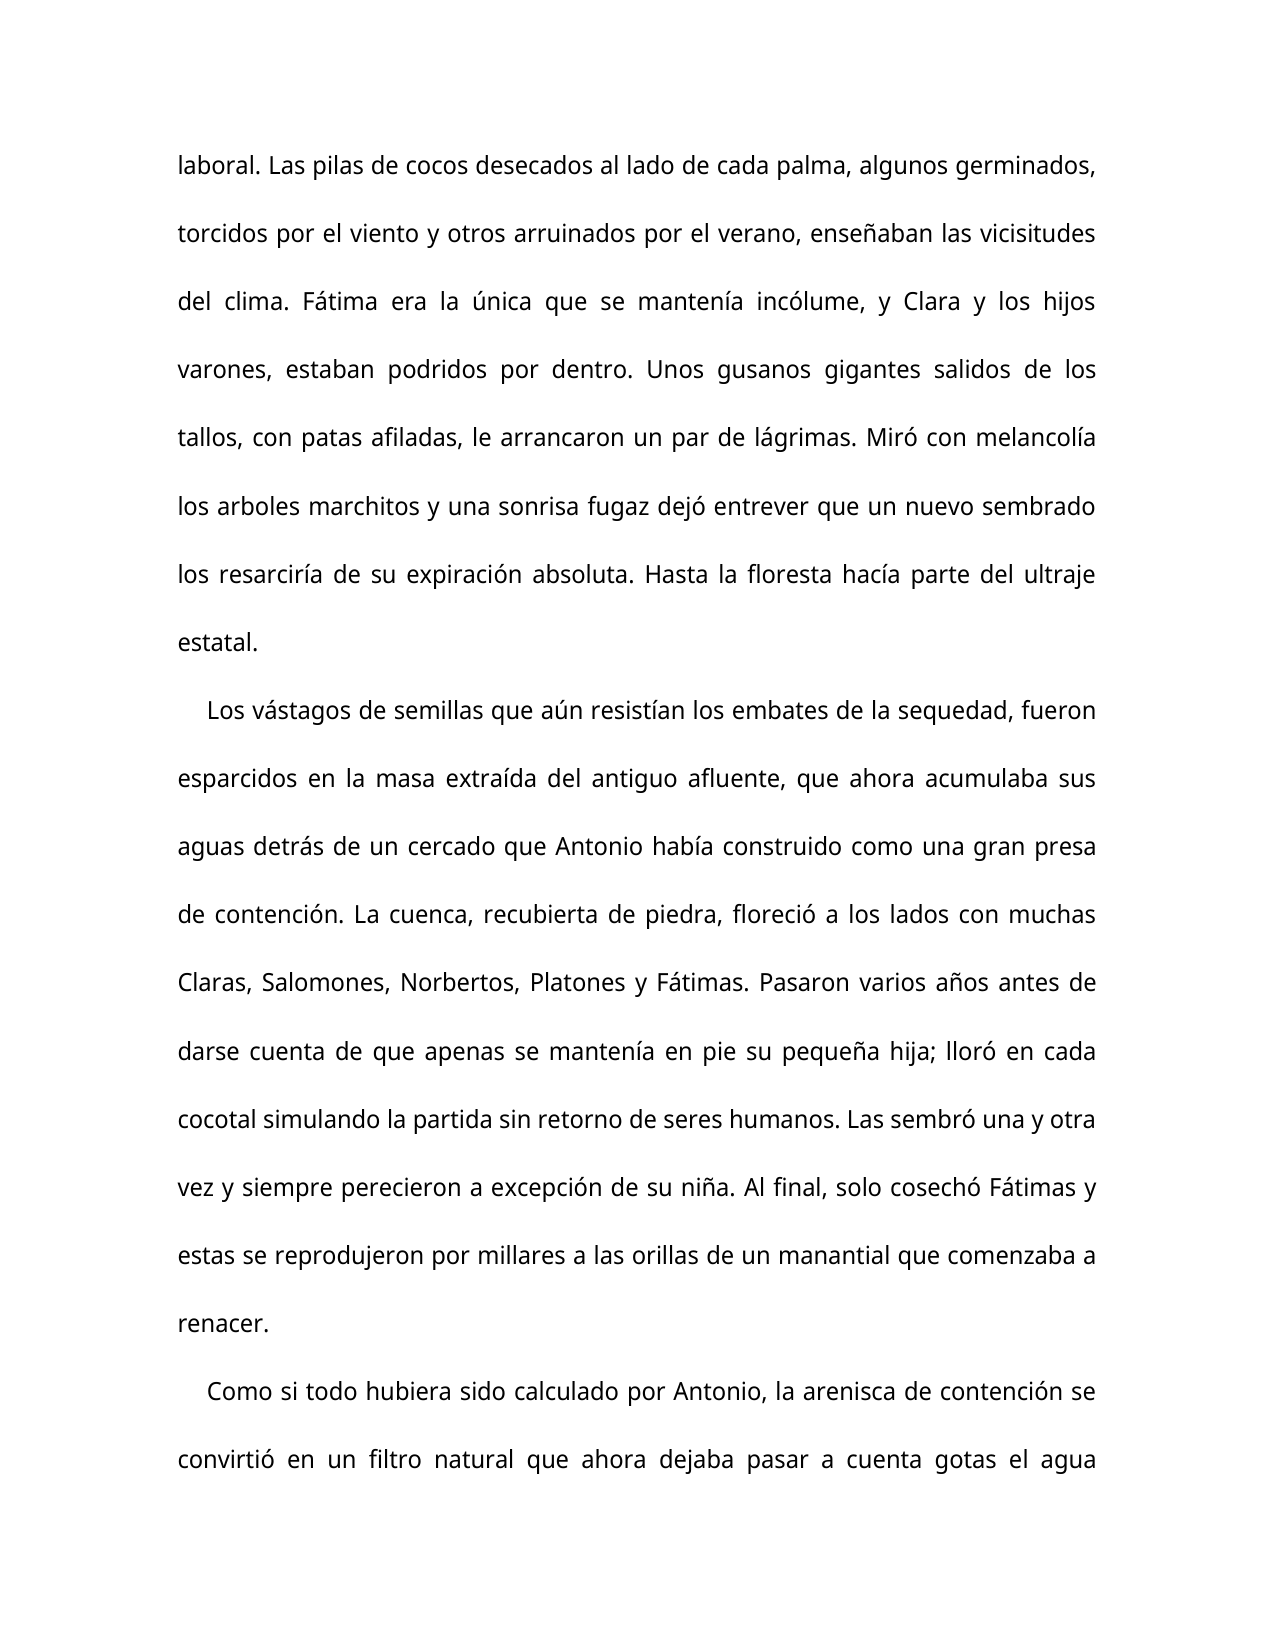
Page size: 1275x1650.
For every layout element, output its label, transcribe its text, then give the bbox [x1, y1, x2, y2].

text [177, 148, 1098, 658]
text Los vástagos de semillas que aún resistían los embates de la sequedad, fueron esparcidos en la masa extraída del antiguo afluente, que ahora acumulaba sus aguas detrás de un cercado que Antonio había construido como una gran presa de contención. La cuenca, recubierta de piedra, floreció a los lados con muchas Claras, Salomones, Norbertos, Platones y Fátimas. Pasaron varios años antes de darse cuenta de que apenas se mantenía en pie su pequeña hija; lloró en cada cocotal simulando la partida sin retorno de seres humanos. Las sembró una y otra vez y siempre perecieron a excepción de su niña. Al final, solo cosechó Fátimas y estas se reprodujeron por millares a las orillas de un manantial que comenzaba a renacer. [177, 693, 1098, 1340]
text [177, 1374, 1098, 1476]
